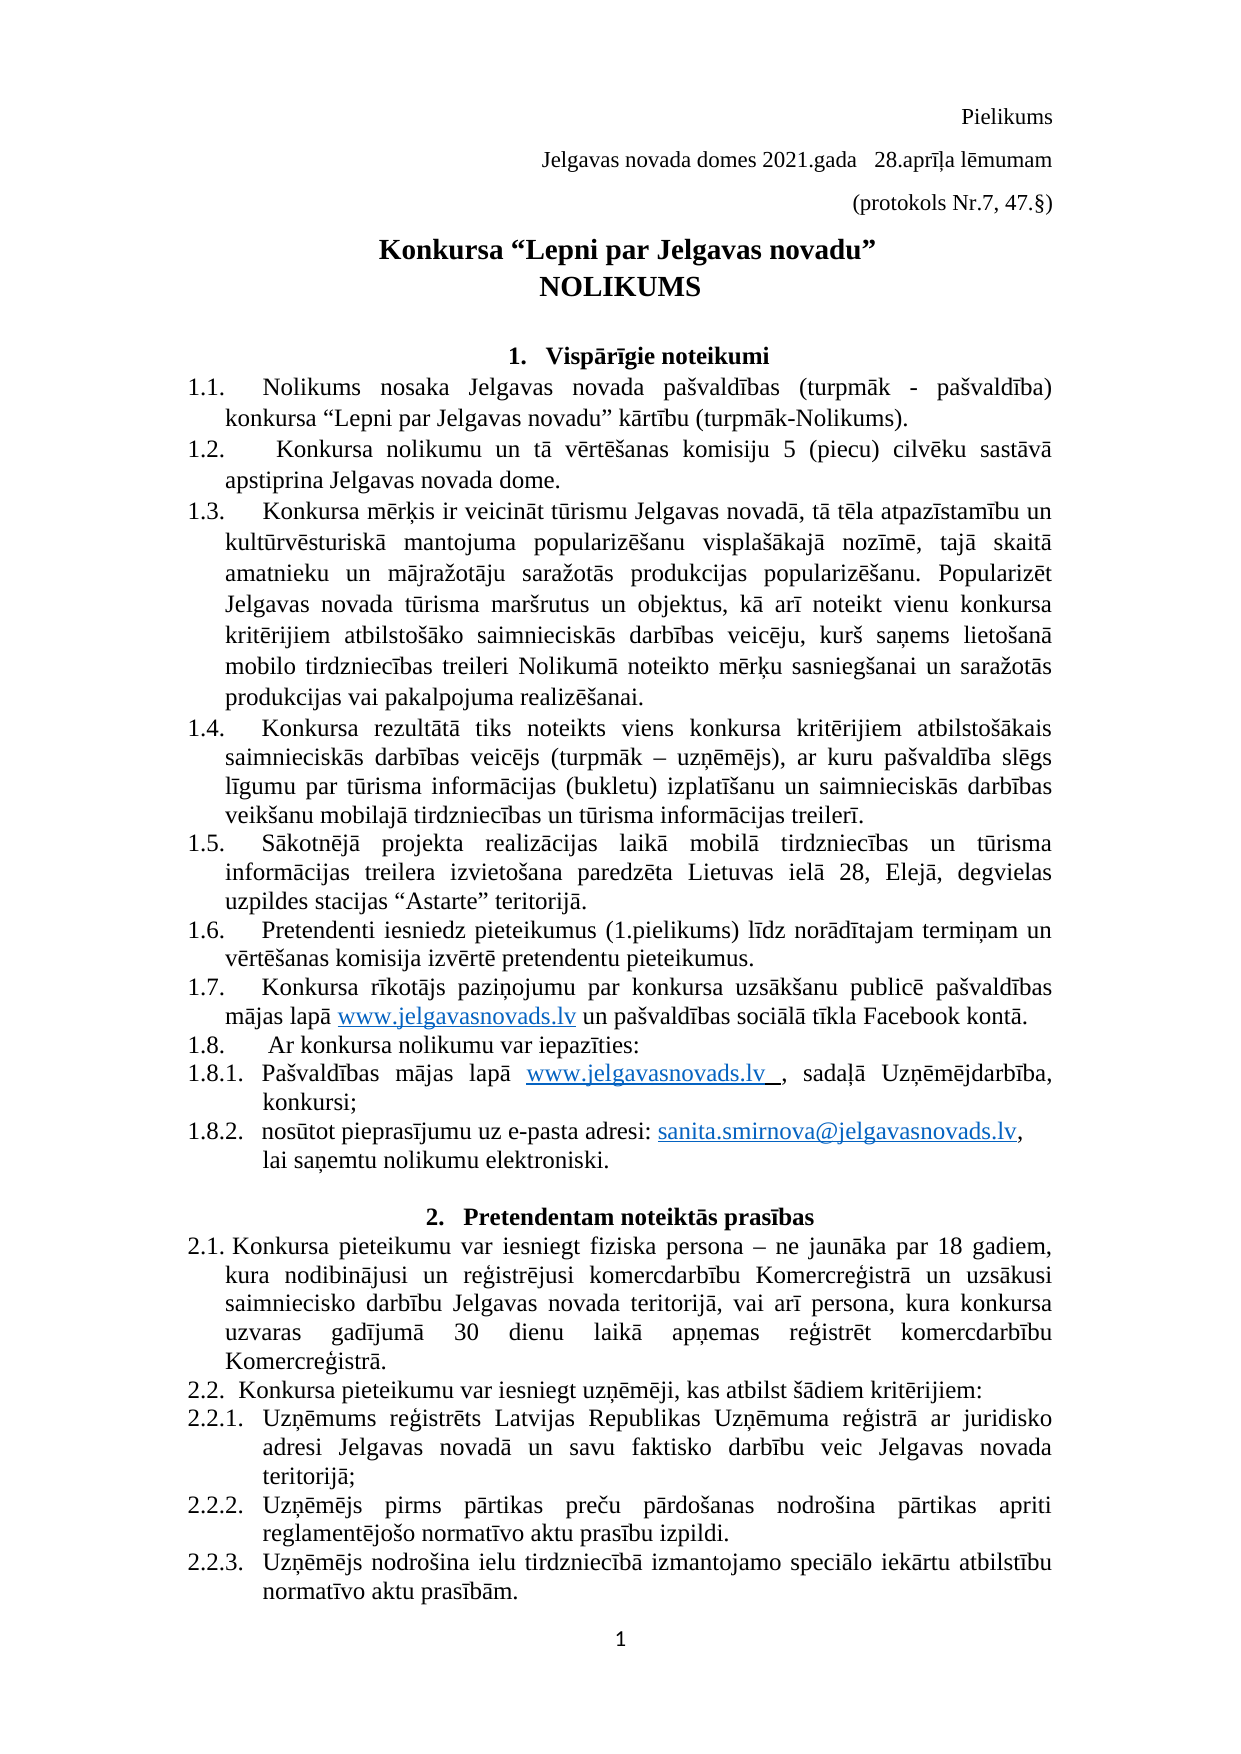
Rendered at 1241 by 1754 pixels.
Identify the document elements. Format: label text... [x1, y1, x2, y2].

list Konkursa nolikumu un tā vērtēšanas komisiju 5 (piecu) cilvēku sastāvā apstiprina Jelgavas novada dome. [187, 434, 1053, 494]
list Konkursa rezultātā tiks noteikts viens konkursa kritērijiem atbilstošākais saimnieciskās darbības veicējs (turpmāk – uzņēmējs), ar kuru pašvaldība slēgs līgumu par tūrisma informācijas (bukletu) izplatīšanu un saimnieciskās darbības veikšanu mobilajā tirdzniecības un tūrisma informācijas treilerī. [187, 713, 1053, 828]
list Konkursa pieteikumu var iesniegt fiziska persona – ne jaunāka par 18 gadiem, kura nodibinājusi un reģistrējusi komercdarbību Komercreģistrā un uzsākusi saimniecisko darbību Jelgavas novada teritorijā, vai arī persona, kura konkursa uzvaras gadījumā 30 dienu laikā apņemas reģistrēt komercdarbību Komercreģistrā. [187, 1231, 1053, 1375]
list Vispārīgie noteikumi [225, 341, 1053, 370]
list nosūtot pieprasījumu uz e-pasta adresi: sanita.smirnova@jelgavasnovads.lv, lai saņemtu nolikumu elektroniski. [187, 1116, 1053, 1173]
list Uzņēmums reģistrēts Latvijas Republikas Uzņēmuma reģistrā ar juridisko adresi Jelgavas novadā un savu faktisko darbību veic Jelgavas novada teritorijā; [187, 1403, 1053, 1490]
list Konkursa mērķis ir veicināt tūrismu Jelgavas novadā, tā tēla atpazīstamību un kultūrvēsturiskā mantojuma popularizēšanu visplašākajā nozīmē, tajā skaitā amatnieku un mājražotāju saražotās produkcijas popularizēšanu. Popularizēt Jelgavas novada tūrisma maršrutus un objektus, kā arī noteikt vienu konkursa kritērijiem atbilstošāko saimnieciskās darbības veicēju, kurš saņems lietošanā mobilo tirdzniecības treileri Nolikumā noteikto mērķu sasniegšanai un saražotās produkcijas vai pakalpojuma realizēšanai. [187, 496, 1053, 711]
list Konkursa pieteikumu var iesniegt uzņēmēji, kas atbilst šādiem kritērijiem: [187, 1375, 1053, 1403]
text (protokols Nr.7, 47.§) [187, 189, 1053, 216]
list Uzņēmējs pirms pārtikas preču pārdošanas nodrošina pārtikas apriti reglamentējošo normatīvo aktu prasību izpildi. [187, 1490, 1053, 1547]
text Pielikums [187, 103, 1053, 130]
text Jelgavas novada domes 2021.gada 28.aprīļa lēmumam [187, 146, 1053, 173]
list Nolikums nosaka Jelgavas novada pašvaldības (turpmāk - pašvaldība) konkursa “Lepni par Jelgavas novadu” kārtību (turpmāk-Nolikums). [187, 372, 1053, 432]
list Pašvaldības mājas lapā www.jelgavasnovads.lv , sadaļā Uzņēmējdarbība, konkursi; [187, 1058, 1053, 1116]
list Ar konkursa nolikumu var iepazīties: [187, 1030, 1053, 1058]
list Sākotnējā projekta realizācijas laikā mobilā tirdzniecības un tūrisma informācijas treilera izvietošana paredzēta Lietuvas ielā 28, Elejā, degvielas uzpildes stacijas “Astarte” teritorijā. [187, 828, 1053, 915]
list Pretendenti iesniedz pieteikumus (1.pielikums) līdz norādītajam termiņam un vērtēšanas komisija izvērtē pretendentu pieteikumus. [187, 915, 1053, 972]
text NOLIKUMS [187, 269, 1053, 302]
text Konkursa “Lepni par Jelgavas novadu” [187, 232, 1053, 266]
list Pretendentam noteiktās prasības [187, 1202, 1053, 1231]
list Konkursa rīkotājs paziņojumu par konkursa uzsākšanu publicē pašvaldības mājas lapā www.jelgavasnovads.lv un pašvaldības sociālā tīkla Facebook kontā. [187, 972, 1053, 1030]
list Uzņēmējs nodrošina ielu tirdzniecībā izmantojamo speciālo iekārtu atbilstību normatīvo aktu prasībām. [187, 1547, 1053, 1605]
